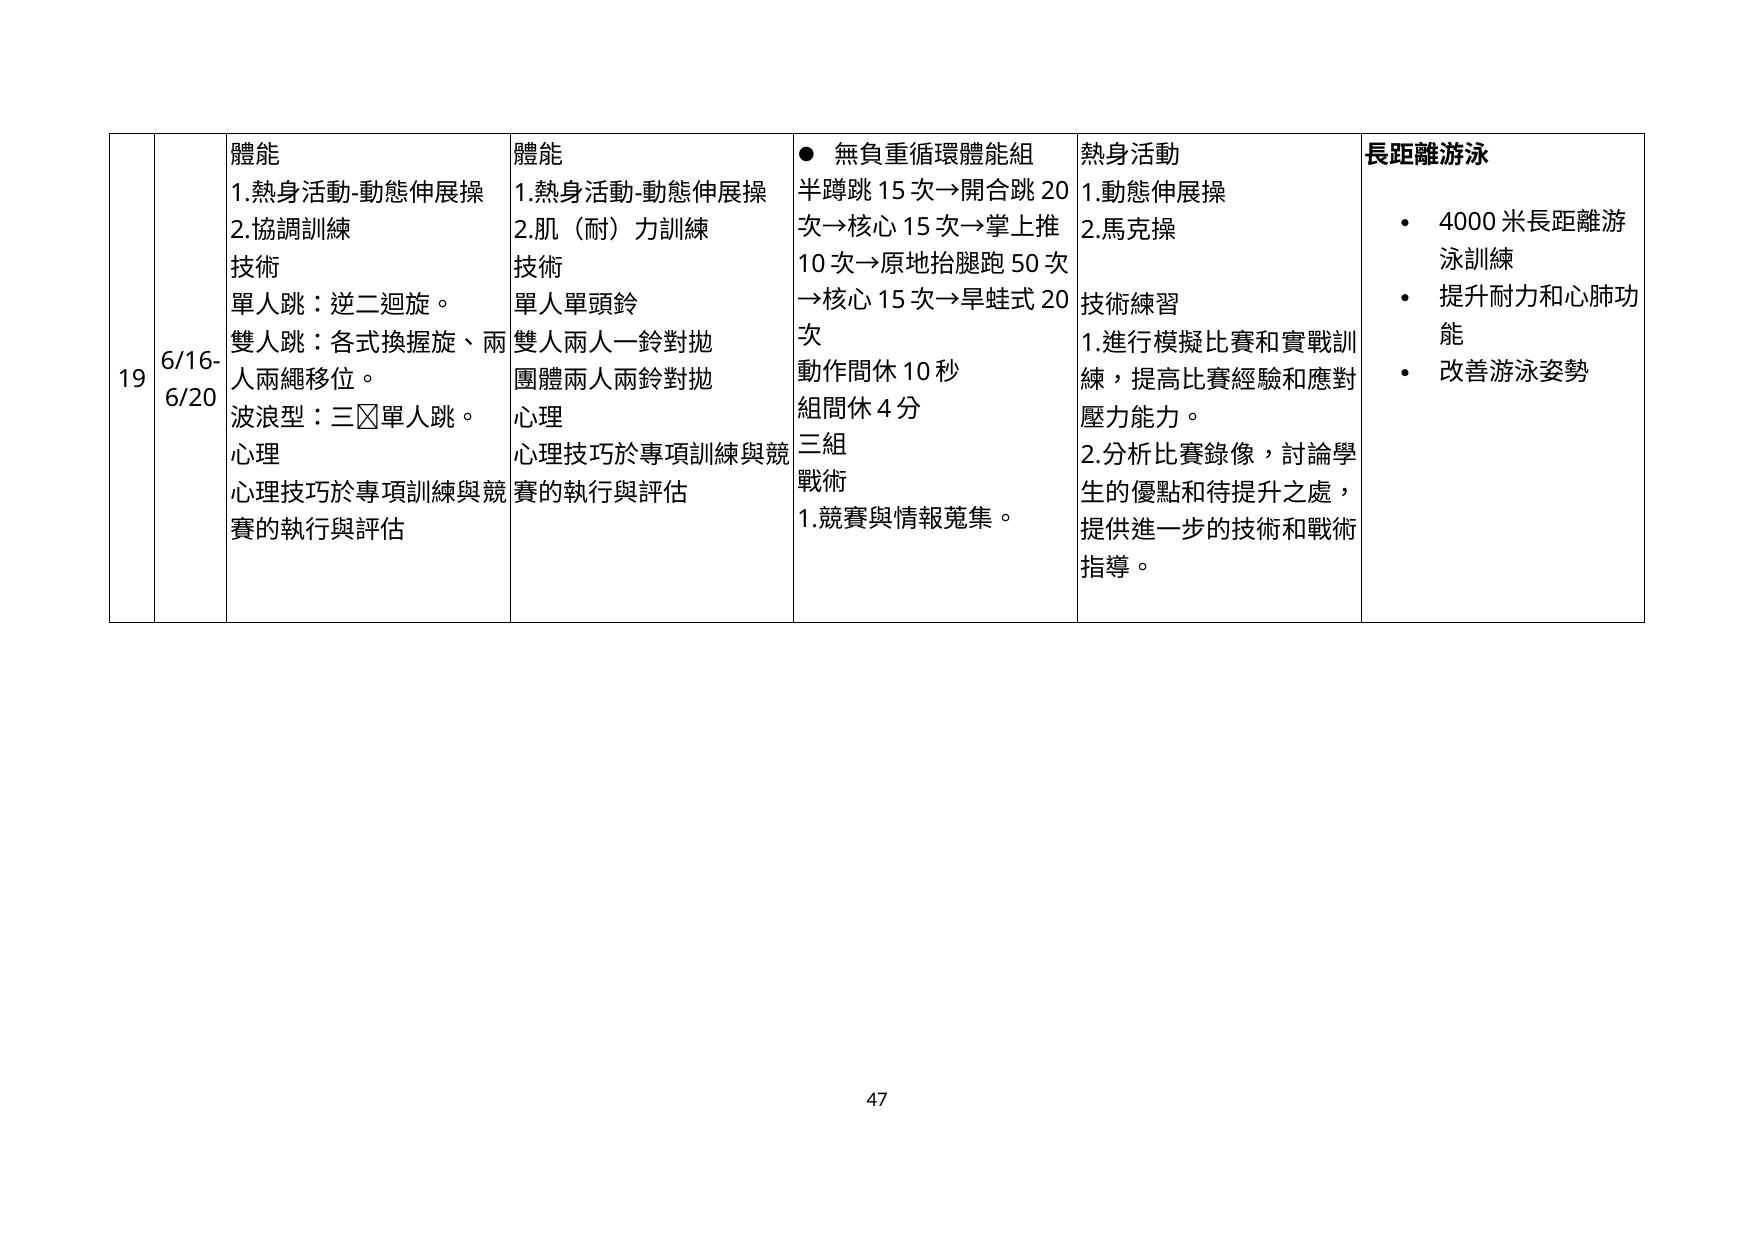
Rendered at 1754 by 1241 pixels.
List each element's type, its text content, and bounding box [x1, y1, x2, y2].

table_cell 6/16-6/20 [155, 134, 226, 622]
table_cell 體能 1.熱身活動-動態伸展操 2.肌（耐）力訓練 技術 單人單頭鈴 雙人兩人一鈴對拋 團體兩人兩鈴對拋 心理 心理技巧於專項訓練與競賽的執行與評估 [511, 134, 793, 622]
table_cell 無負重循環體能組 半蹲跳15次→開合跳20次→核心15次→掌上推10次→原地抬腿跑50次→核心15次→旱蛙式20次 動作間休10秒 組間休4分 三組 戰術 1.競賽與情報蒐集。 [794, 134, 1077, 622]
table_cell 19 [110, 134, 154, 622]
table_cell 體能 1.熱身活動-動態伸展操 2.協調訓練 技術 單人跳：逆二迴旋。 雙人跳：各式換握旋、兩人兩繩移位。 波浪型：三單人跳。 心理 心理技巧於專項訓練與競賽的執行與評估 [227, 134, 510, 622]
table_cell 熱身活動 1.動態伸展操 2.馬克操 技術練習 1.進行模擬比賽和實戰訓練，提高比賽經驗和應對壓力能力。 2.分析比賽錄像，討論學生的優點和待提升之處，提供進一步的技術和戰術指導。 [1078, 134, 1361, 622]
table_cell 長距離游泳 4000米長距離游泳訓練 提升耐力和心肺功能 改善游泳姿勢 [1362, 134, 1644, 622]
